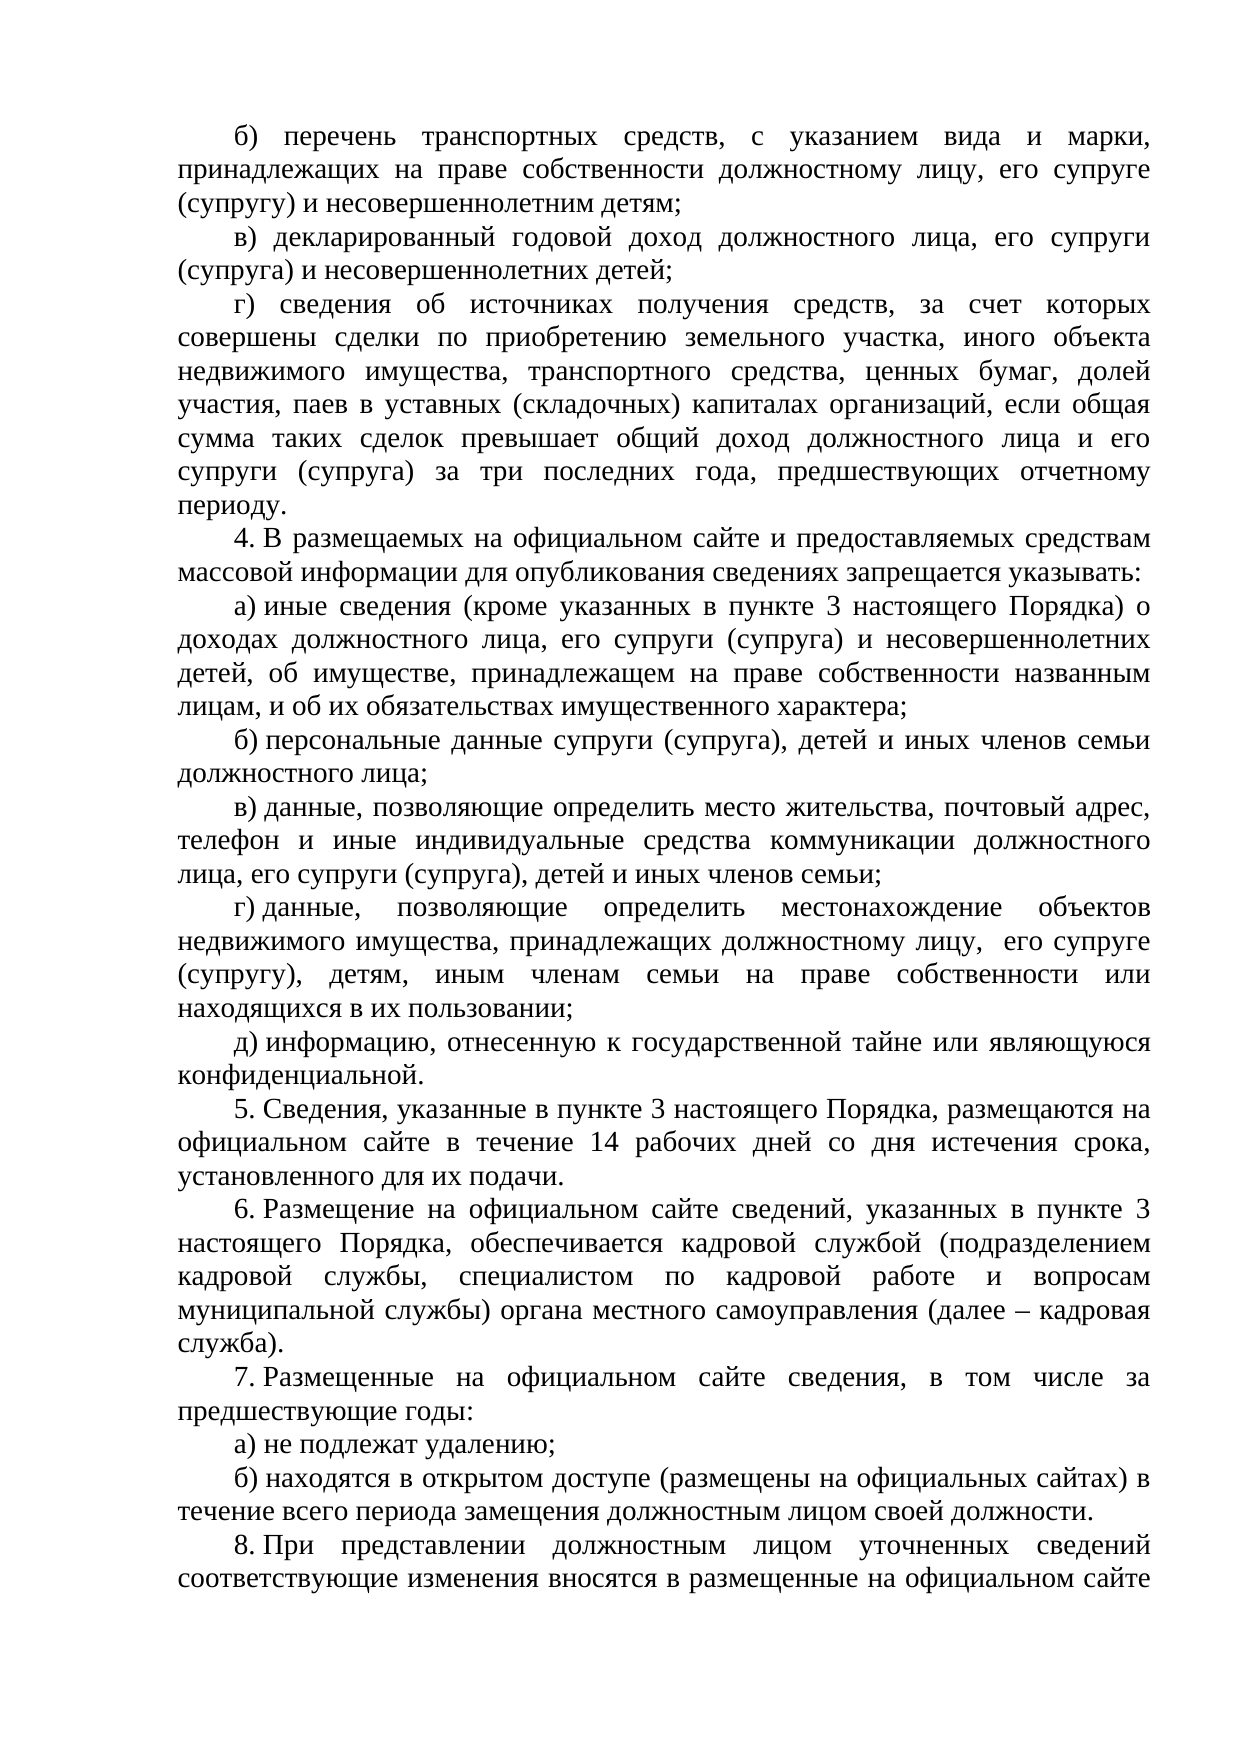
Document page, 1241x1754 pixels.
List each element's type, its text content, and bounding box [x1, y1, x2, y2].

text д) информацию, отнесенную к государственной тайне или являющуюся конфиденциальной. [177, 1024, 1152, 1091]
text б) персональные данные супруги (супруга), детей и иных членов семьи должностного лица; [177, 722, 1152, 789]
text 7. Размещенные на официальном сайте сведения, в том числе за предшествующие годы: [177, 1359, 1152, 1426]
text в) декларированный годовой доход должностного лица, его супруги (супруга) и несовершеннолетних детей; [177, 219, 1152, 286]
text г) сведения об источниках получения средств, за счет которых совершены сделки по приобретению земельного участка, иного объекта недвижимого имущества, транспортного средства, ценных бумаг, долей участия, паев в уставных (складочных) капиталах организаций, если общая сумма таких сделок превышает общий доход должностного лица и его супруги (супруга) за три последних года, предшествующих отчетному периоду. [177, 286, 1152, 521]
text 4. В размещаемых на официальном сайте и предоставляемых средствам массовой информации для опубликования сведениях запрещается указывать: [177, 521, 1152, 588]
text б) находятся в открытом доступе (размещены на официальных сайтах) в течение всего периода замещения должностным лицом своей должности. [177, 1460, 1152, 1527]
text а) не подлежат удалению; [177, 1426, 1152, 1460]
text 5. Сведения, указанные в пункте 3 настоящего Порядка, размещаются на официальном сайте в течение 14 рабочих дней со дня истечения срока, установленного для их подачи. [177, 1091, 1152, 1191]
text 6. Размещение на официальном сайте сведений, указанных в пункте 3 настоящего Порядка, обеспечивается кадровой службой (подразделением кадровой службы, специалистом по кадровой работе и вопросам муниципальной службы) органа местного самоуправления (далее – кадровая служба). [177, 1191, 1152, 1359]
text в) данные, позволяющие определить место жительства, почтовый адрес, телефон и иные индивидуальные средства коммуникации должностного лица, его супруги (супруга), детей и иных членов семьи; [177, 789, 1152, 889]
text б) перечень транспортных средств, с указанием вида и марки, принадлежащих на праве собственности должностному лицу, его супруге (супругу) и несовершеннолетним детям; [177, 118, 1152, 219]
text г) данные, позволяющие определить местонахождение объектов недвижимого имущества, принадлежащих должностному лицу, его супруге (супругу), детям, иным членам семьи на праве собственности или находящихся в их пользовании; [177, 889, 1152, 1024]
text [177, 1527, 1152, 1594]
text а) иные сведения (кроме указанных в пункте 3 настоящего Порядка) о доходах должностного лица, его супруги (супруга) и несовершеннолетних детей, об имуществе, принадлежащем на праве собственности названным лицам, и об их обязательствах имущественного характера; [177, 588, 1152, 722]
